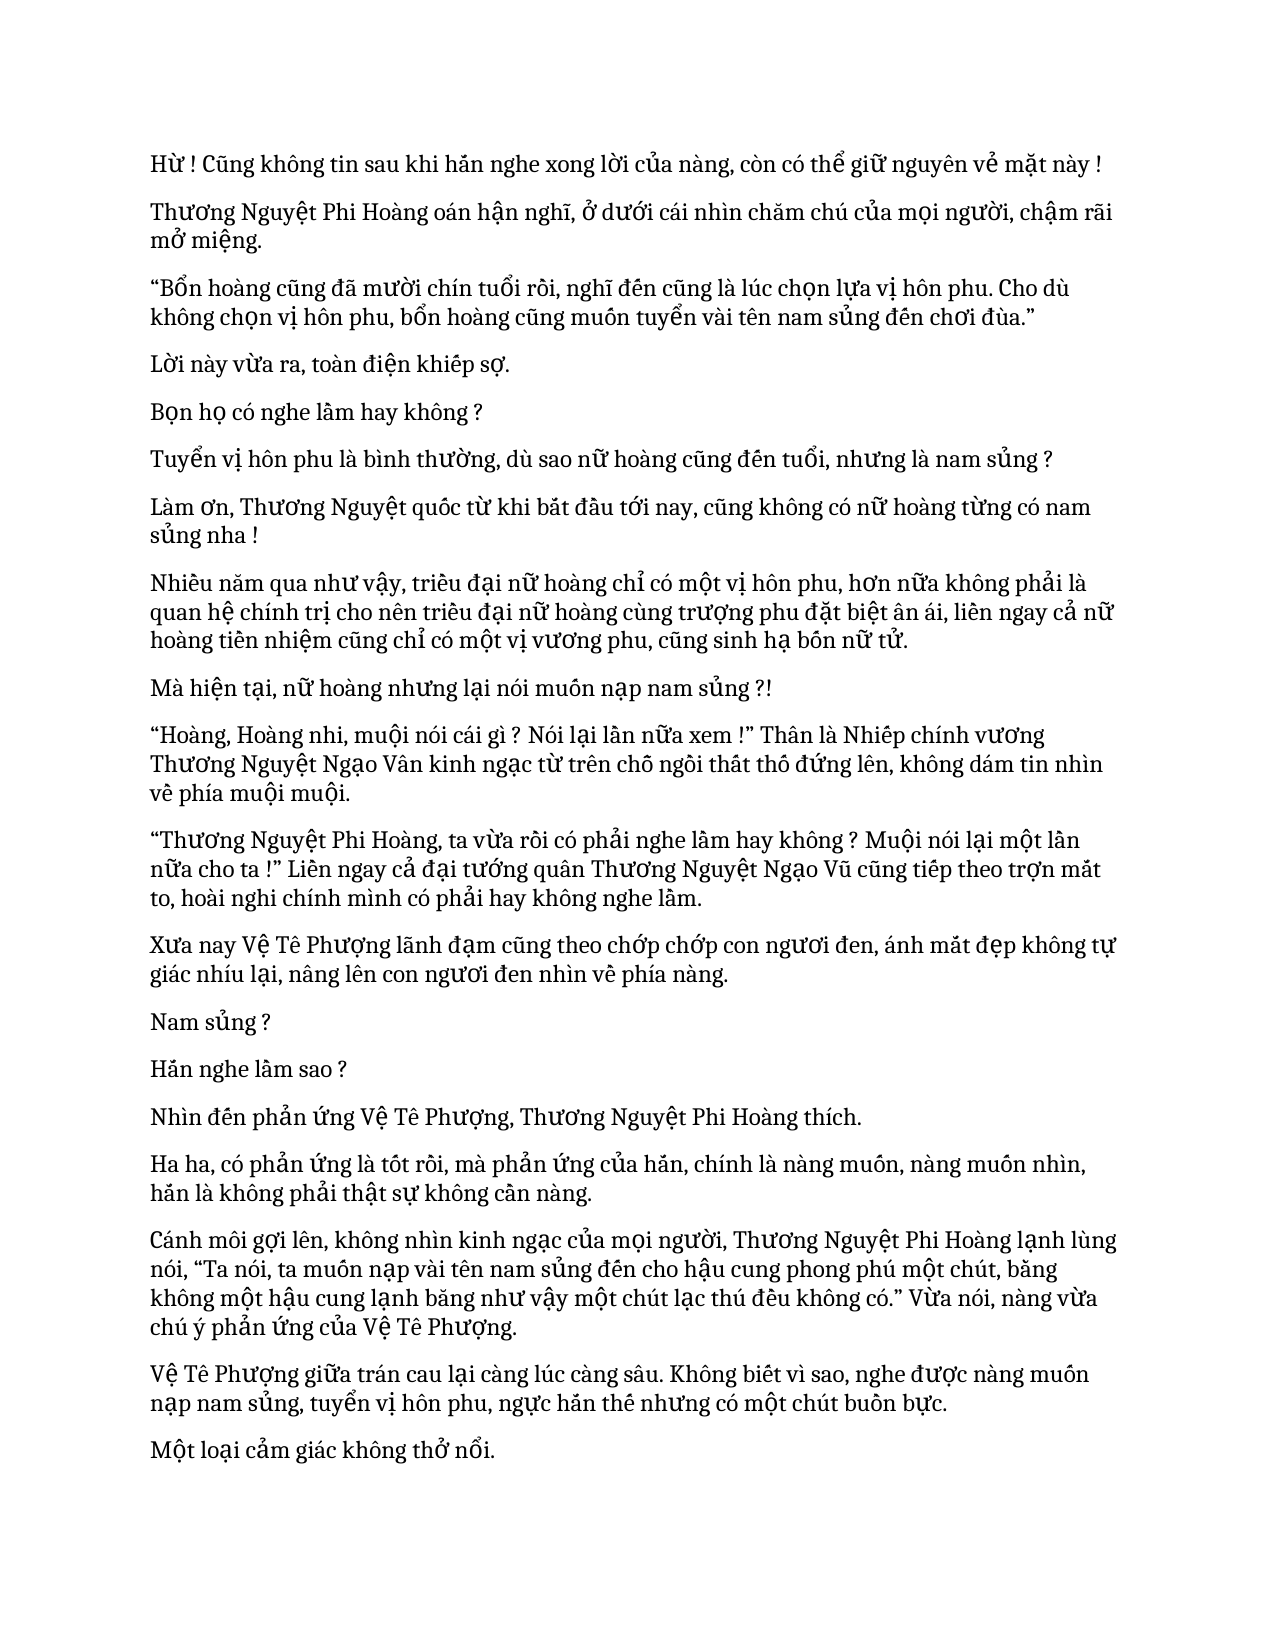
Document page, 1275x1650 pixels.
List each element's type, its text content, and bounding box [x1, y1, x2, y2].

text “Bổn hoàng cũng đã mười chín tuổi rồi, nghĩ đến cũng là lúc chọn lựa vị hôn phu. Cho dù không chọn vị hôn phu, bổn hoàng cũng muốn tuyển vài tên nam sủng đến chơi đùa.” [150, 274, 1125, 331]
text Mà hiện tại, nữ hoàng nhưng lại nói muốn nạp nam sủng ?! [150, 674, 1125, 702]
text Làm ơn, Thương Nguyệt quốc từ khi bắt đầu tới nay, cũng không có nữ hoàng từng có nam sủng nha ! [150, 492, 1125, 550]
text Thương Nguyệt Phi Hoàng oán hận nghĩ, ở dưới cái nhìn chăm chú của mọi người, chậm rãi mở miệng. [150, 197, 1125, 255]
text Xưa nay Vệ Tê Phượng lãnh đạm cũng theo chớp chớp con ngươi đen, ánh mắt đẹp không tự giác nhíu lại, nâng lên con ngươi đen nhìn về phía nàng. [150, 931, 1125, 989]
text Lời này vừa ra, toàn điện khiếp sợ. [150, 350, 1125, 379]
text Bọn họ có nghe lầm hay không ? [150, 397, 1125, 426]
text Một loại cảm giác không thở nổi. [150, 1436, 1125, 1465]
text “Hoàng, Hoàng nhi, muội nói cái gì ? Nói lại lần nữa xem !” Thân là Nhiếp chính vương Thương Nguyệt Ngạo Vân kinh ngạc từ trên chỗ ngồi thất thố đứng lên, không dám tin nhìn về phía muội muội. [150, 721, 1125, 807]
text Nhiều năm qua như vậy, triều đại nữ hoàng chỉ có một vị hôn phu, hơn nữa không phải là quan hệ chính trị cho nên triều đại nữ hoàng cùng trượng phu đặt biệt ân ái, liền ngay cả nữ hoàng tiền nhiệm cũng chỉ có một vị vương phu, cũng sinh hạ bốn nữ tử. [150, 569, 1125, 655]
text Ha ha, có phản ứng là tốt rồi, mà phản ứng của hắn, chính là nàng muốn, nàng muốn nhìn, hắn là không phải thật sự không cần nàng. [150, 1150, 1125, 1207]
text Nhìn đến phản ứng Vệ Tê Phượng, Thương Nguyệt Phi Hoàng thích. [150, 1102, 1125, 1131]
text Hừ ! Cũng không tin sau khi hắn nghe xong lời của nàng, còn có thể giữ nguyên vẻ mặt này ! [150, 150, 1125, 179]
text Nam sủng ? [150, 1007, 1125, 1036]
text Cánh môi gợi lên, không nhìn kinh ngạc của mọi người, Thương Nguyệt Phi Hoàng lạnh lùng nói, “Ta nói, ta muốn nạp vài tên nam sủng đến cho hậu cung phong phú một chút, bằng không một hậu cung lạnh băng như vậy một chút lạc thú đều không có.” Vừa nói, nàng vừa chú ý phản ứng của Vệ Tê Phượng. [150, 1226, 1125, 1341]
text Hắn nghe lầm sao ? [150, 1055, 1125, 1084]
text “Thương Nguyệt Phi Hoàng, ta vừa rồi có phải nghe lầm hay không ? Muội nói lại một lần nữa cho ta !” Liền ngay cả đại tướng quân Thương Nguyệt Ngạo Vũ cũng tiếp theo trợn mắt to, hoài nghi chính mình có phải hay không nghe lầm. [150, 826, 1125, 912]
text Tuyển vị hôn phu là bình thường, dù sao nữ hoàng cũng đến tuổi, nhưng là nam sủng ? [150, 445, 1125, 474]
text Vệ Tê Phượng giữa trán cau lại càng lúc càng sâu. Không biết vì sao, nghe được nàng muốn nạp nam sủng, tuyển vị hôn phu, ngực hắn thế nhưng có một chút buồn bực. [150, 1360, 1125, 1417]
